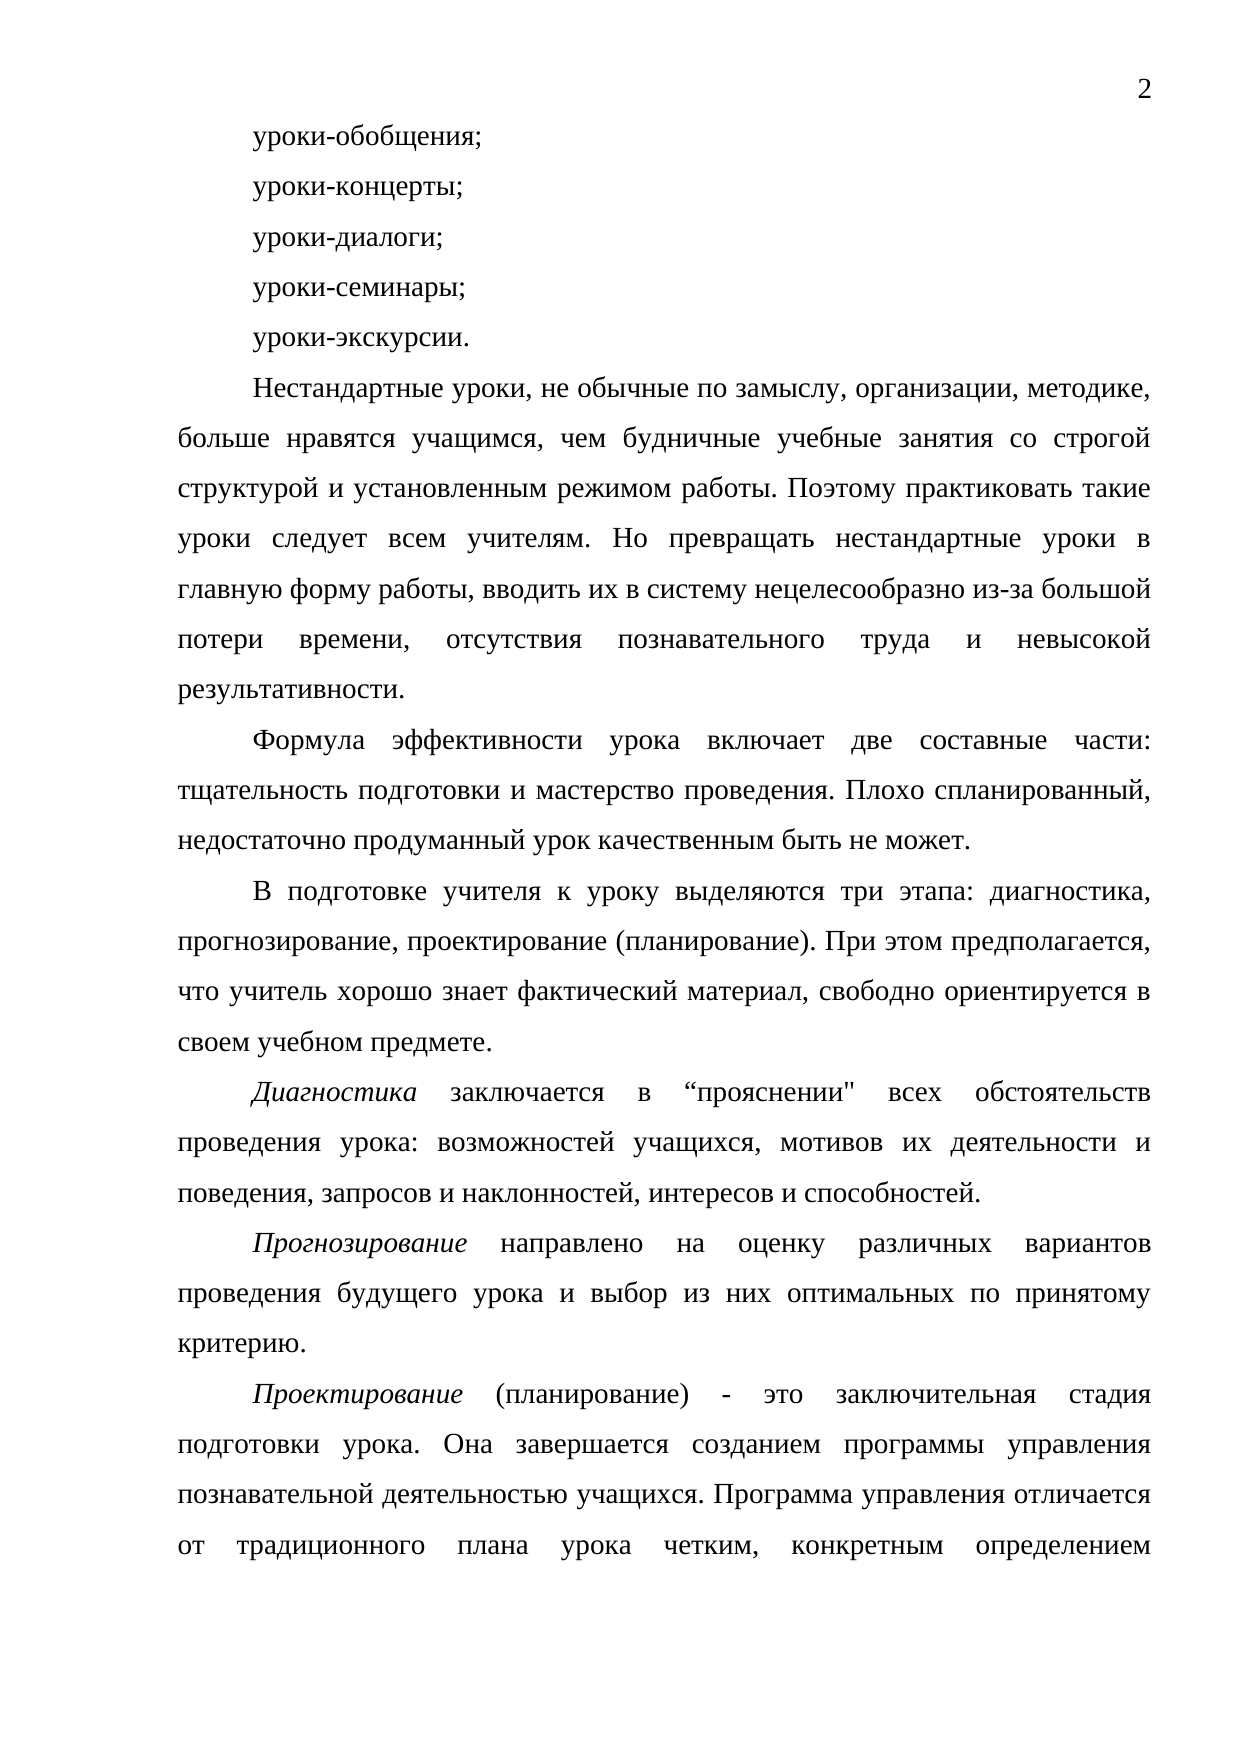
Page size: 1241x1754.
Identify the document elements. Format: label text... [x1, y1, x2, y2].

text Нестандартные уроки, не обычные по замыслу, организации, методике, больше нравятся учащимся, чем будничные учебные занятия со строгой структурой и установленным режимом работы. Поэтому практиковать такие уроки следует всем учителям. Но превращать нестандартные уроки в главную форму работы, вводить их в систему нецелесообразно из-за большой потери времени, отсутствия познавательного труда и невысокой результативности. [177, 370, 1152, 705]
text уроки-диалоги; [177, 219, 1152, 252]
text Формула эффективности урока включает две составные части: тщательность подготовки и мастерство проведения. Плохо спланированный, недостаточно продуманный урок качественным быть не может. [177, 722, 1152, 856]
text Прогнозирование направлено на оценку различных вариантов проведения будущего урока и выбор из них оптимальных по принятому критерию. [177, 1225, 1152, 1359]
text уроки-экскурсии. [177, 319, 1152, 353]
text уроки-концерты; [177, 168, 1152, 202]
text уроки-обобщения; [177, 118, 1152, 152]
text уроки-семинары; [177, 269, 1152, 303]
text В подготовке учителя к уроку выделяются три этапа: диагностика, прогнозирование, проектирование (планирование). При этом предполагается, что учитель хорошо знает фактический материал, свободно ориентируется в своем учебном предмете. [177, 873, 1152, 1057]
text Диагностика заключается в “прояснении" всех обстоятельств проведения урока: возможностей учащихся, мотивов их деятельности и поведения, запросов и наклонностей, интересов и способностей. [177, 1074, 1152, 1208]
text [177, 1376, 1152, 1560]
